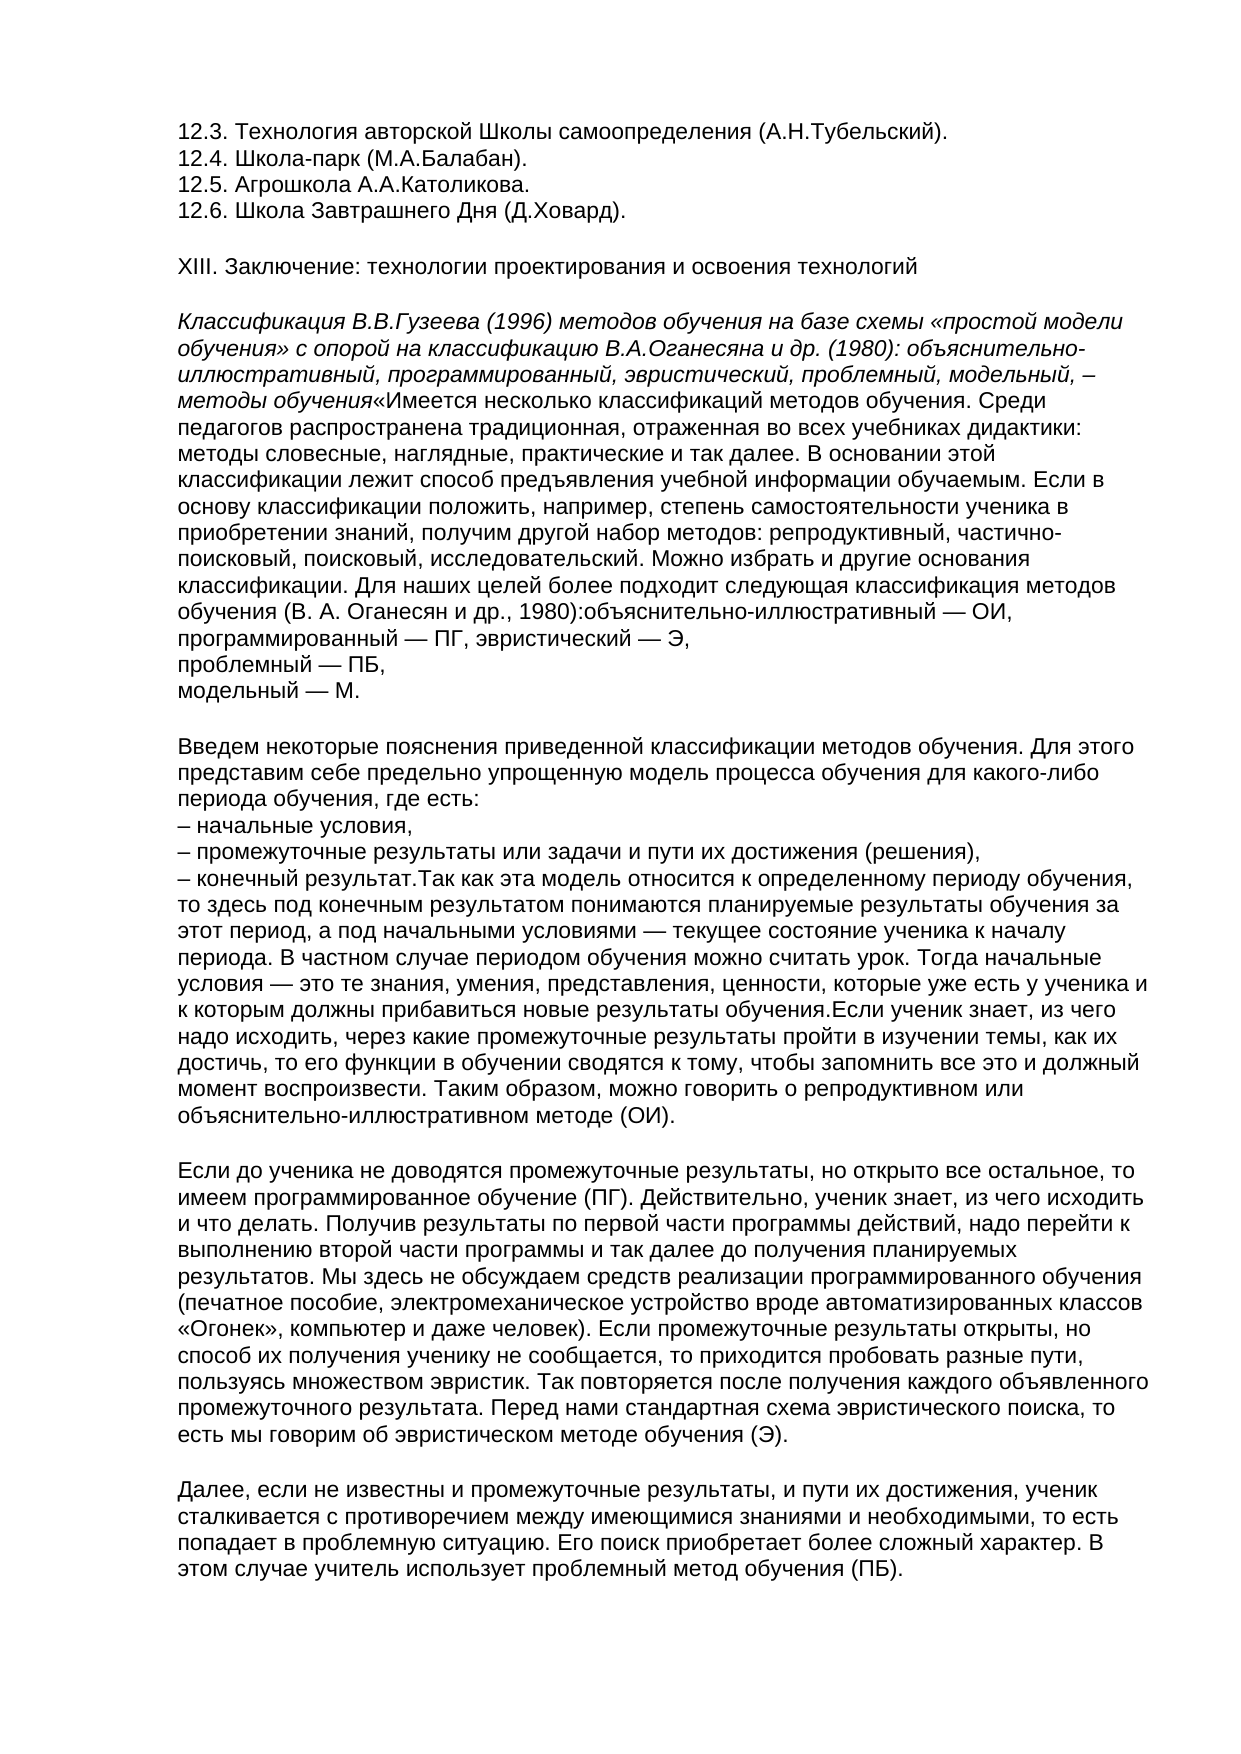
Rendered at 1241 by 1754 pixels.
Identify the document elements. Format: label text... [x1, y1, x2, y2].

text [177, 118, 1152, 223]
text XIII. Заключение: технологии проектирования и освоения технологий [177, 253, 1152, 279]
text Введем некоторые пояснения приведенной классификации методов обучения. Для этого представим себе предельно упрощенную модель процесса обучения для какого-либо периода обучения, где есть: – начальные условия, – промежуточные результаты или задачи и пути их достижения (решения), – конечный результат.Так как эта модель относится к определенному периоду обучения, то здесь под конечным результатом понимаются планируемые результаты обучения за этот период, а под начальными условиями — текущее состояние ученика к началу периода. В частном случае периодом обучения можно считать урок. Тогда начальные условия — это те знания, умения, представления, ценности, которые уже есть у ученика и к которым должны прибавиться новые результаты обучения.Если ученик знает, из чего надо исходить, через какие промежуточные результаты пройти в изучении темы, как их достичь, то его функции в обучении сводятся к тому, чтобы запомнить все это и должный момент воспроизвести. Таким образом, можно говорить о репродуктивном или объяснительно-иллюстративном методе (ОИ). [177, 733, 1152, 1128]
text Классификация В.В.Гузеева (1996) методов обучения на базе схемы «простой модели обучения» с опорой на классификацию В.А.Оганесяна и др. (1980): объяснительно-иллюстративный, программированный, эвристический, проблемный, модельный, – методы обучения«Имеется несколько классификаций методов обучения. Среди педагогов распространена традиционная, отраженная во всех учебниках дидактики: методы словесные, наглядные, практические и так далее. В основании этой классификации лежит способ предъявления учебной информации обучаемым. Если в основу классификации положить, например, степень самостоятельности ученика в приобретении знаний, получим другой набор методов: репродуктивный, частично-поисковый, поисковый, исследовательский. Можно избрать и другие основания классификации. Для наших целей более подходит следующая классификация методов обучения (В. А. Оганесян и др., 1980):объяснительно-иллюстративный — ОИ, программированный — ПГ, эвристический — Э, проблемный — ПБ, модельный — М. [177, 308, 1152, 703]
text Далее, если не известны и промежуточные результаты, и пути их достижения, ученик сталкивается с противоречием между имеющимися знаниями и необходимыми, то есть попадает в проблемную ситуацию. Его поиск приобретает более сложный характер. В этом случае учитель использует проблемный метод обучения (ПБ). [177, 1476, 1152, 1582]
text Если до ученика не доводятся промежуточные результаты, но открыто все остальное, то имеем программированное обучение (ПГ). Действительно, ученик знает, из чего исходить и что делать. Получив результаты по первой части программы действий, надо перейти к выполнению второй части программы и так далее до получения планируемых результатов. Мы здесь не обсуждаем средств реализации программированного обучения (печатное пособие, электромеханическое устройство вроде автоматизированных классов «Огонек», компьютер и даже человек). Если промежуточные результаты открыты, но способ их получения ученику не сообщается, то приходится пробовать разные пути, пользуясь множеством эвристик. Так повторяется после получения каждого объявленного промежуточного результата. Перед нами стандартная схема эвристического поиска, то есть мы говорим об эвристическом методе обучения (Э). [177, 1157, 1152, 1447]
